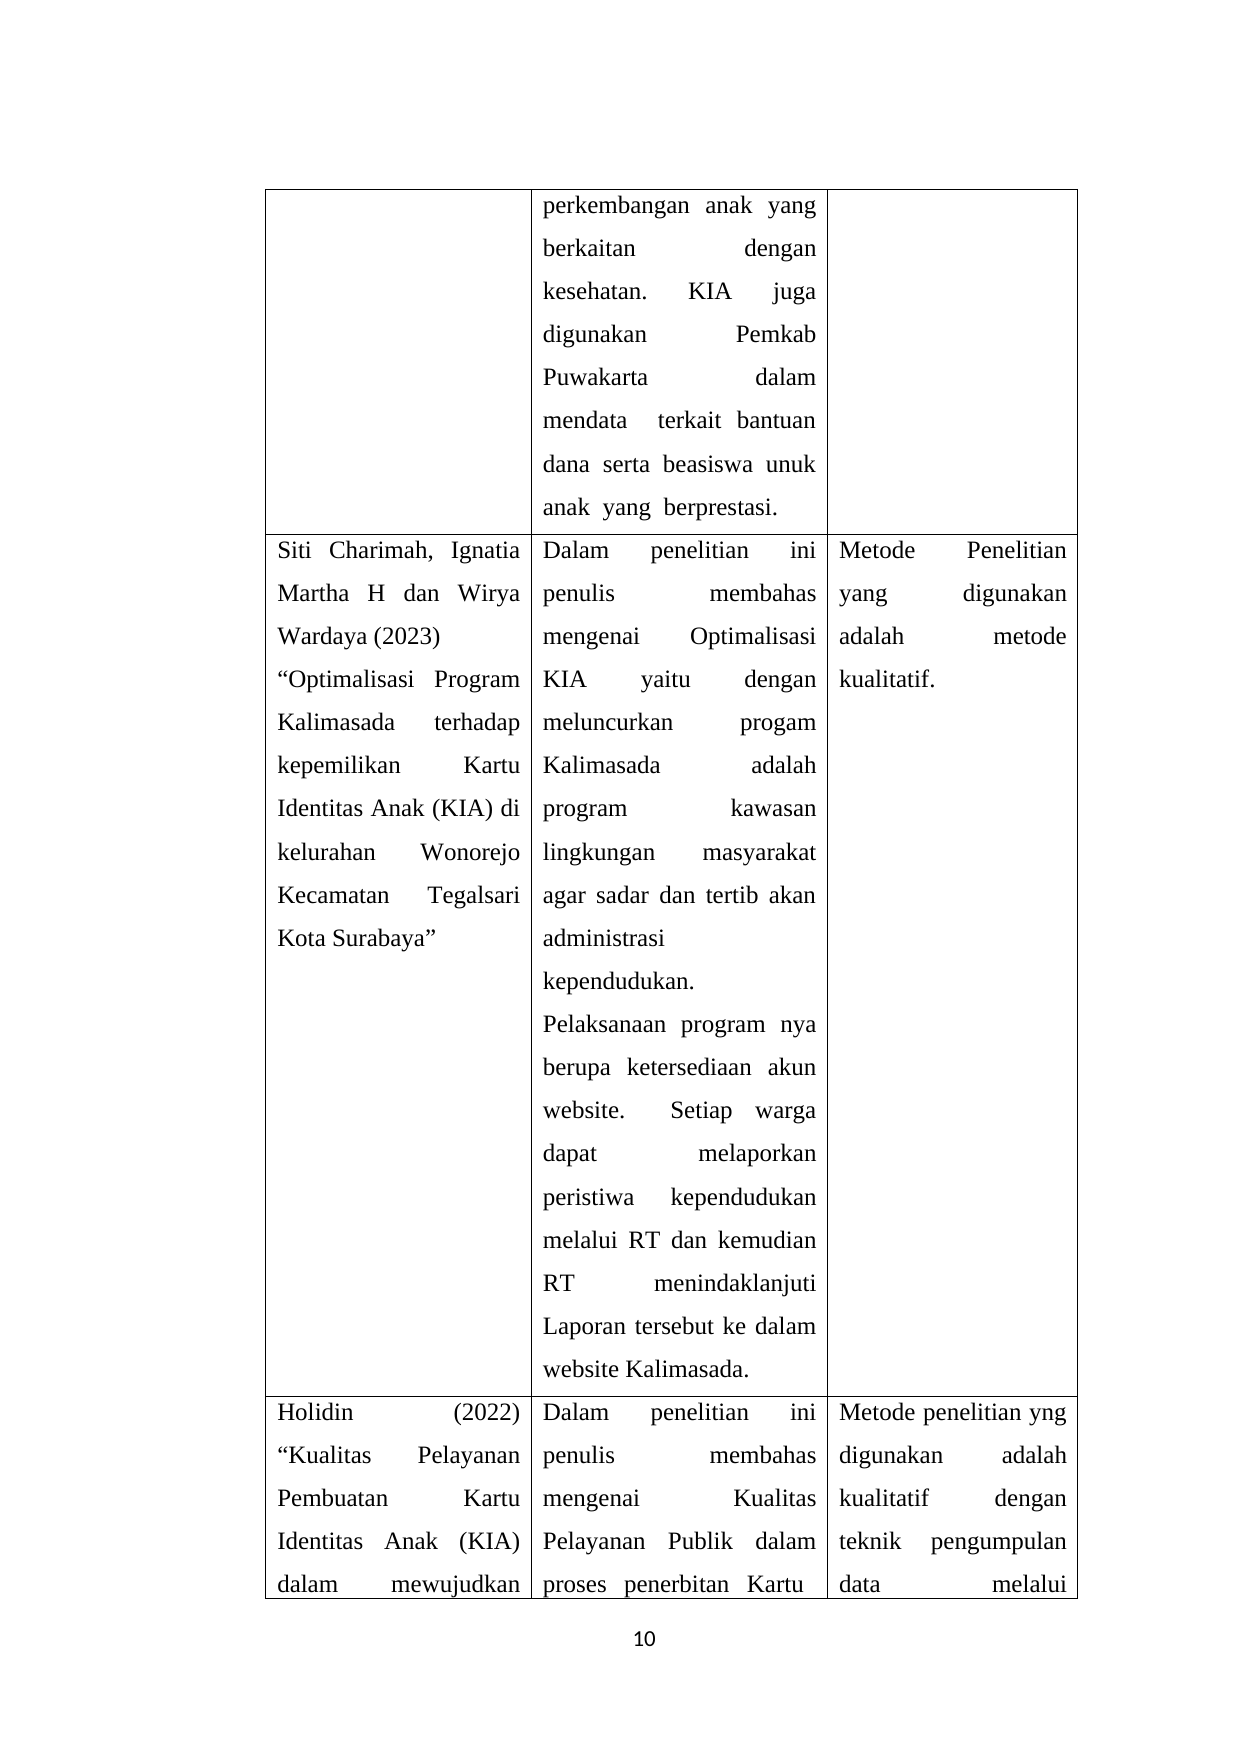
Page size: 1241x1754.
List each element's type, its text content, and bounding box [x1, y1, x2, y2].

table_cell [828, 1397, 1077, 1598]
table_cell Dalam penelitian ini penulis membahas mengenai Optimalisasi KIA yaitu dengan meluncurkan progam Kalimasada adalah program kawasan lingkungan masyarakat agar sadar dan tertib akan administrasi kependudukan. Pelaksanaan program nya berupa ketersediaan akun website. Setiap warga dapat melaporkan peristiwa kependudukan melalui RT dan kemudian RT menindaklanjuti Laporan tersebut ke dalam website Kalimasada. [532, 535, 827, 1396]
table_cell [532, 1397, 827, 1598]
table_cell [266, 1397, 531, 1598]
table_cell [532, 190, 827, 534]
table_cell Siti Charimah, Ignatia Martha H dan Wirya Wardaya (2023) “Optimalisasi Program Kalimasada terhadap kepemilikan Kartu Identitas Anak (KIA) di kelurahan Wonorejo Kecamatan Tegalsari Kota Surabaya” [266, 535, 531, 1396]
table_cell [266, 190, 531, 534]
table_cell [828, 190, 1077, 534]
table_cell Metode Penelitian yang digunakan adalah metode kualitatif. [828, 535, 1077, 1396]
